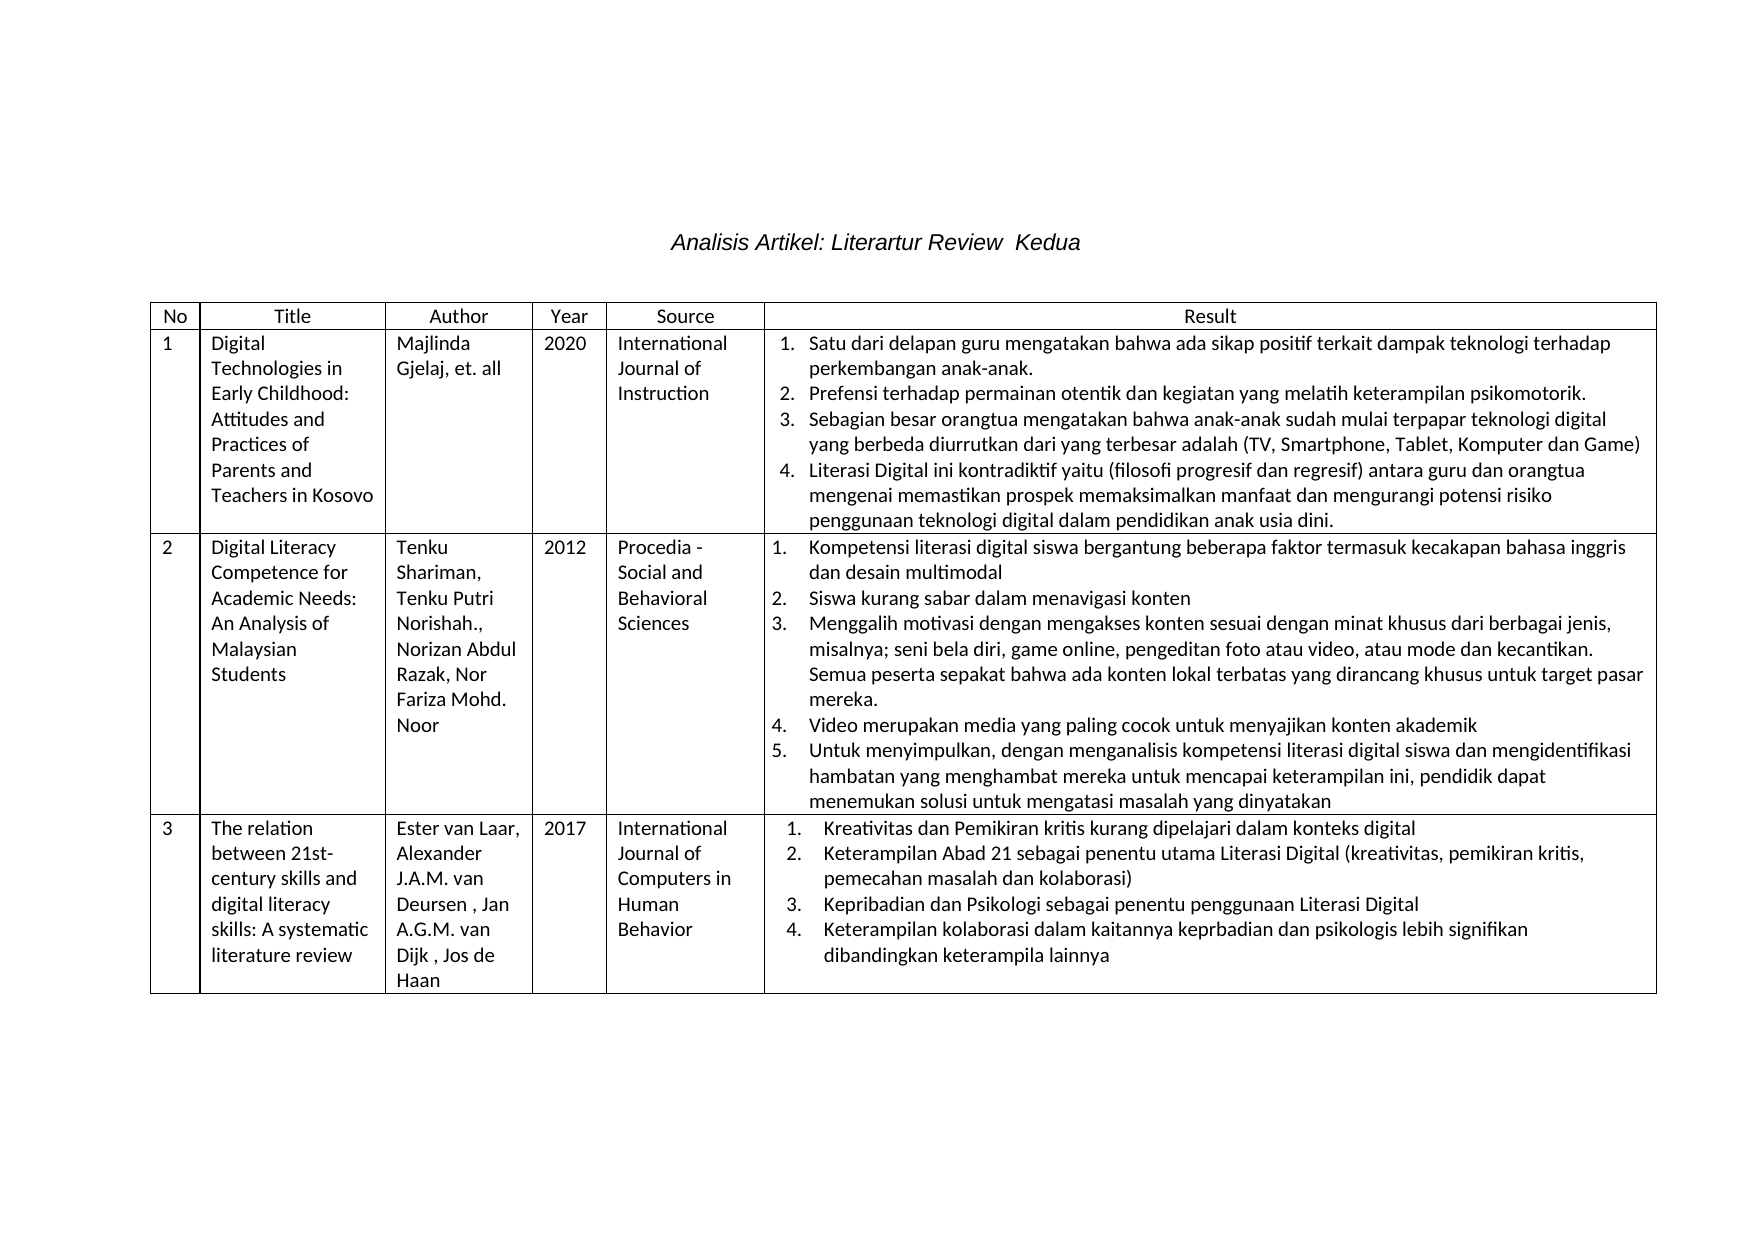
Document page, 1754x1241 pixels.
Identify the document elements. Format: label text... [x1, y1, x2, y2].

table_cell Tenku Shariman, Tenku Putri Norishah., Norizan Abdul Razak, Nor Fariza Mohd. Noor [386, 534, 532, 814]
table_header Author [386, 303, 532, 329]
table_cell Kreativitas dan Pemikiran kritis kurang dipelajari dalam konteks digital Keterampilan Abad 21 sebagai penentu utama Literasi Digital (kreativitas, pemikiran kritis, pemecahan masalah dan kolaborasi) Kepribadian dan Psikologi sebagai penentu penggunaan Literasi Digital Keterampilan kolaborasi dalam kaitannya keprbadian dan psikologis lebih signifikan dibandingkan keterampila lainnya [765, 815, 1656, 993]
table_cell Procedia - Social and Behavioral Sciences [607, 534, 764, 814]
table_cell 2 [151, 534, 199, 814]
table_cell 1 [151, 330, 199, 533]
table_cell Digital Technologies in Early Childhood: Attitudes and Practices of Parents and Teachers in Kosovo [201, 330, 385, 533]
table_cell International Journal of Computers in Human Behavior [607, 815, 764, 993]
table_header Title [201, 303, 385, 329]
table_cell 2017 [533, 815, 606, 993]
table_header No [151, 303, 199, 329]
table_cell Majlinda Gjelaj, et. all [386, 330, 532, 533]
table_header Result [765, 303, 1656, 329]
table_cell The relation between 21st-century skills and digital literacy skills: A systematic literature review [201, 815, 385, 993]
table_header Source [607, 303, 764, 329]
table_cell International Journal of Instruction [607, 330, 764, 533]
table_cell Ester van Laar, Alexander J.A.M. van Deursen , Jan A.G.M. van Dijk , Jos de Haan [386, 815, 532, 993]
table_cell Satu dari delapan guru mengatakan bahwa ada sikap positif terkait dampak teknologi terhadap perkembangan anak-anak. Prefensi terhadap permainan otentik dan kegiatan yang melatih keterampilan psikomotorik. Sebagian besar orangtua mengatakan bahwa anak-anak sudah mulai terpapar teknologi digital yang berbeda diurrutkan dari yang terbesar adalah (TV, Smartphone, Tablet, Komputer dan Game) Literasi Digital ini kontradiktif yaitu (filosofi progresif dan regresif) antara guru dan orangtua mengenai memastikan prospek memaksimalkan manfaat dan mengurangi potensi risiko penggunaan teknologi digital dalam pendidikan anak usia dini. [765, 330, 1656, 533]
table_cell Digital Literacy Competence for Academic Needs: An Analysis of Malaysian Students [201, 534, 385, 814]
table_header Year [533, 303, 606, 329]
text Analisis Artikel: Literartur Review Kedua [150, 229, 1604, 255]
table_cell 2012 [533, 534, 606, 814]
table_cell 3 [151, 815, 199, 993]
table_cell 2020 [533, 330, 606, 533]
table_cell Kompetensi literasi digital siswa bergantung beberapa faktor termasuk kecakapan bahasa inggris dan desain multimodal Siswa kurang sabar dalam menavigasi konten Menggalih motivasi dengan mengakses konten sesuai dengan minat khusus dari berbagai jenis, misalnya; seni bela diri, game online, pengeditan foto atau video, atau mode dan kecantikan. Semua peserta sepakat bahwa ada konten lokal terbatas yang dirancang khusus untuk target pasar mereka. Video merupakan media yang paling cocok untuk menyajikan konten akademik Untuk menyimpulkan, dengan menganalisis kompetensi literasi digital siswa dan mengidentifikasi hambatan yang menghambat mereka untuk mencapai keterampilan ini, pendidik dapat menemukan solusi untuk mengatasi masalah yang dinyatakan [765, 534, 1656, 814]
